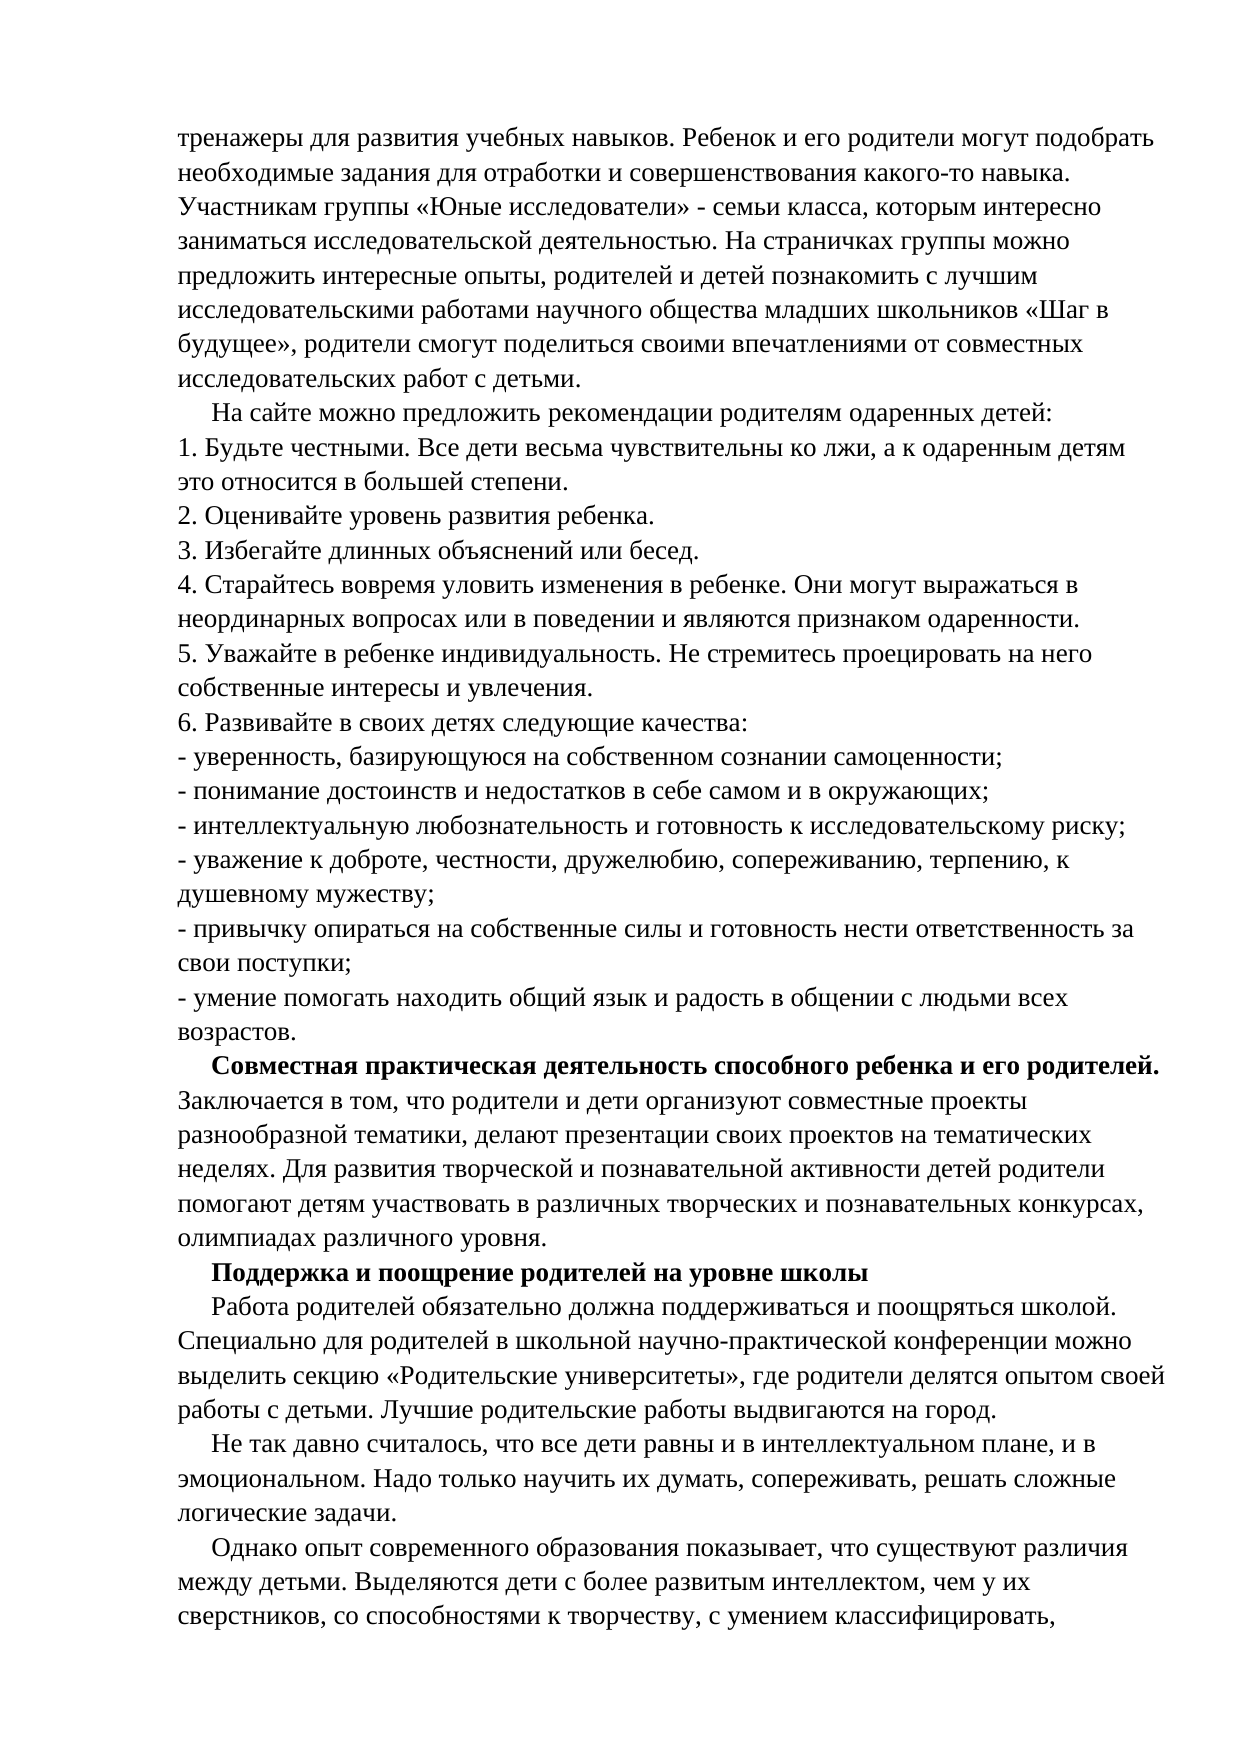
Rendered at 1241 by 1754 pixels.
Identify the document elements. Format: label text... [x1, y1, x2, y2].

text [177, 1527, 1167, 1631]
text Участникам группы «Юные исследователи» - семьи класса, которым интересно заниматься исследовательской деятельностью. На страничках группы можно предложить интересные опыты, родителей и детей познакомить с лучшим исследовательскими работами научного общества младших школьников «Шаг в будущее», родители смогут поделиться своими впечатлениями от совместных исследовательских работ с детьми. На сайте можно предложить рекомендации родителям одаренных детей: 1. Будьте честными. Все дети весьма чувствительны ко лжи, а к одаренным детям это относится в большей степени. 2. Оценивайте уровень развития ребенка. 3. Избегайте длинных объяснений или бесед. 4. Старайтесь вовремя уловить изменения в ребенке. Они могут выражаться в неординарных вопросах или в поведении и являются признаком одаренности. 5. Уважайте в ребенке индивидуальность. Не стремитесь проецировать на него собственные интересы и увлечения. 6. Развивайте в своих детях следующие качества: - уверенность, базирующуюся на собственном сознании самоценности; - понимание достоинств и недостатков в себе самом и в окружающих; - интеллектуальную любознательность и готовность к исследовательскому риску; - уважение к доброте, честности, дружелюбию, сопереживанию, терпению, к душевному мужеству; - привычку опираться на собственные силы и готовность нести ответственность за свои поступки; - умение помогать находить общий язык и радость в общении с людьми всех возрастов. Совместная практическая деятельность способного ребенка и его родителей. Заключается в том, что родители и дети организуют совместные проекты разнообразной тематики, делают презентации своих проектов на тематических неделях. Для развития творческой и познавательной активности детей родители помогают детям участвовать в различных творческих и познавательных конкурсах, олимпиадах различного уровня. Поддержка и поощрение родителей на уровне школы Работа родителей обязательно должна поддерживаться и поощряться школой. Специально для родителей в школьной научно-практической конференции можно выделить секцию «Родительские университеты», где родители делятся опытом своей работы с детьми. Лучшие родительские работы выдвигаются на город. Не так давно считалось, что все дети равны и в интеллектуальном плане, и в эмоциональном. Надо только научить их думать, сопереживать, решать сложные логические задачи. [177, 187, 1167, 1527]
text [177, 118, 1167, 187]
